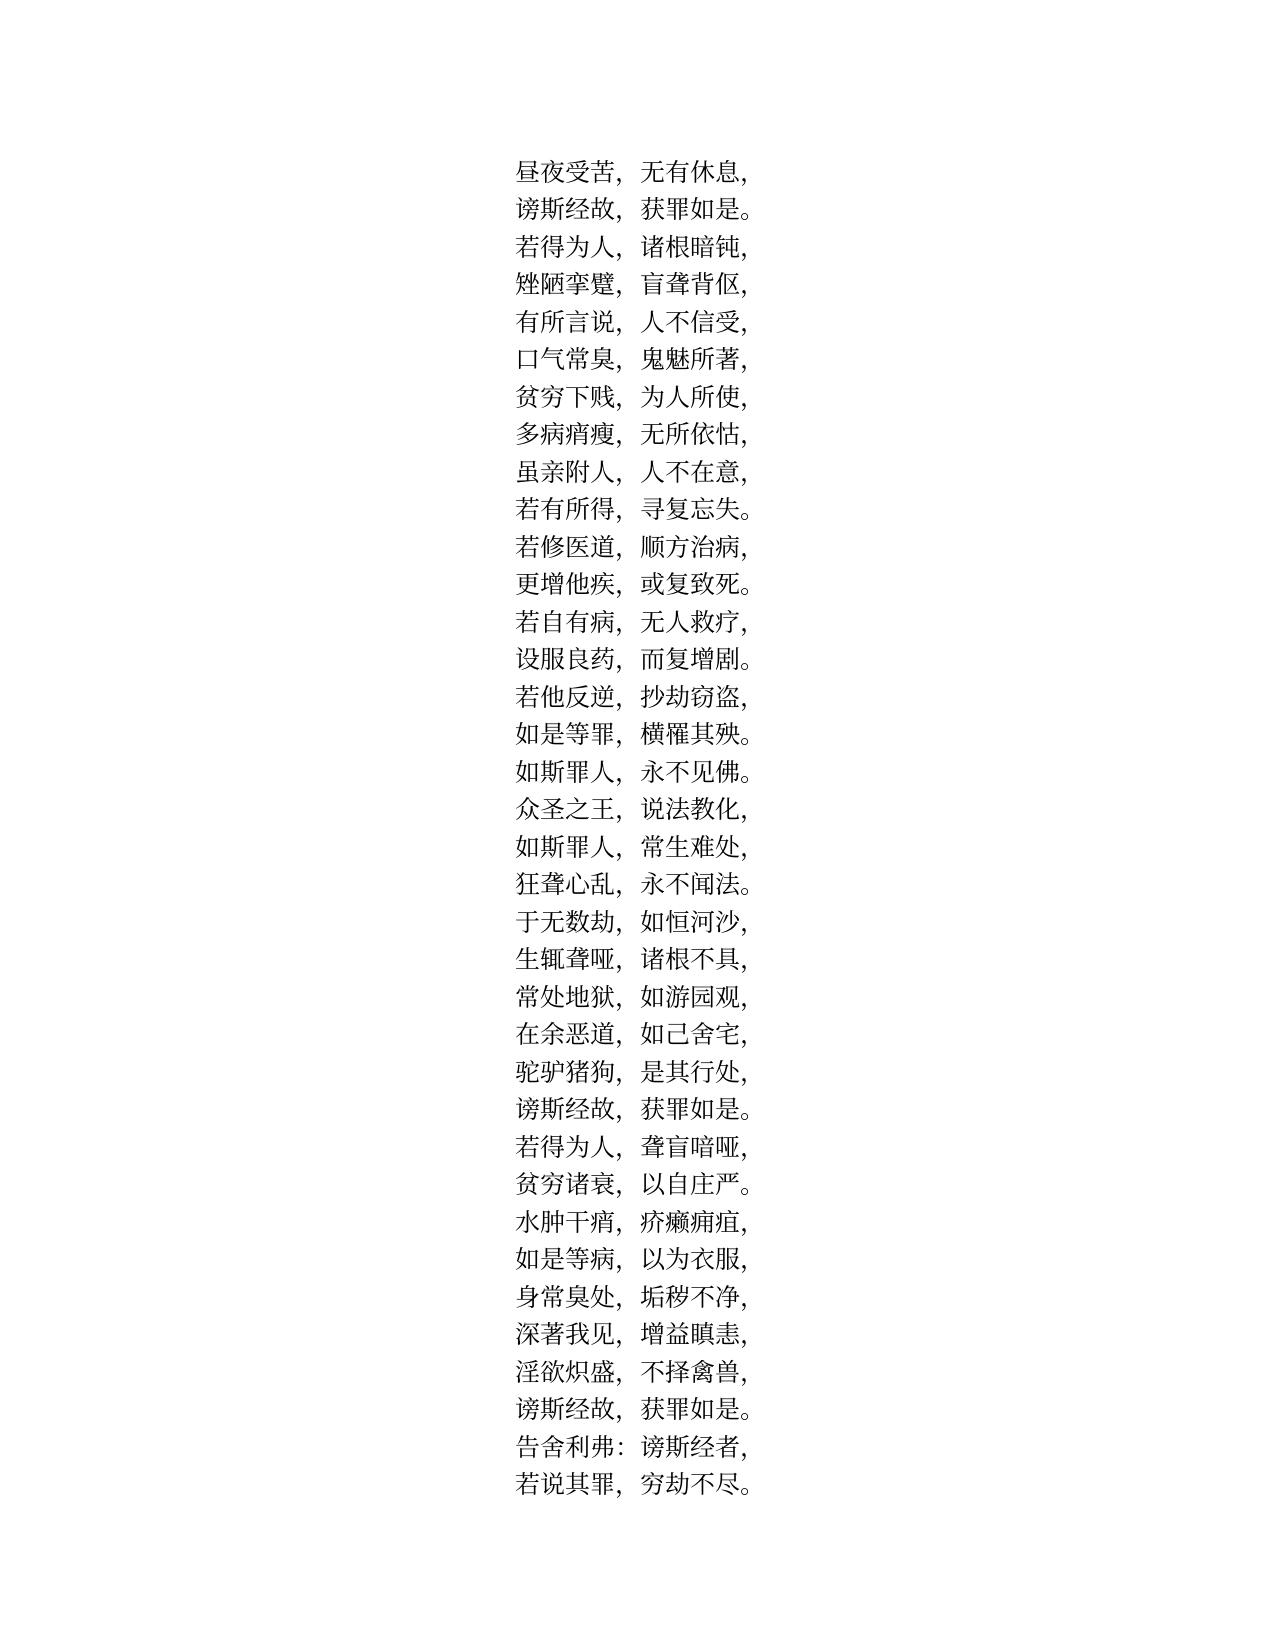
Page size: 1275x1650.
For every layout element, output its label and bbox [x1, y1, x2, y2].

text [150, 150, 1125, 1500]
